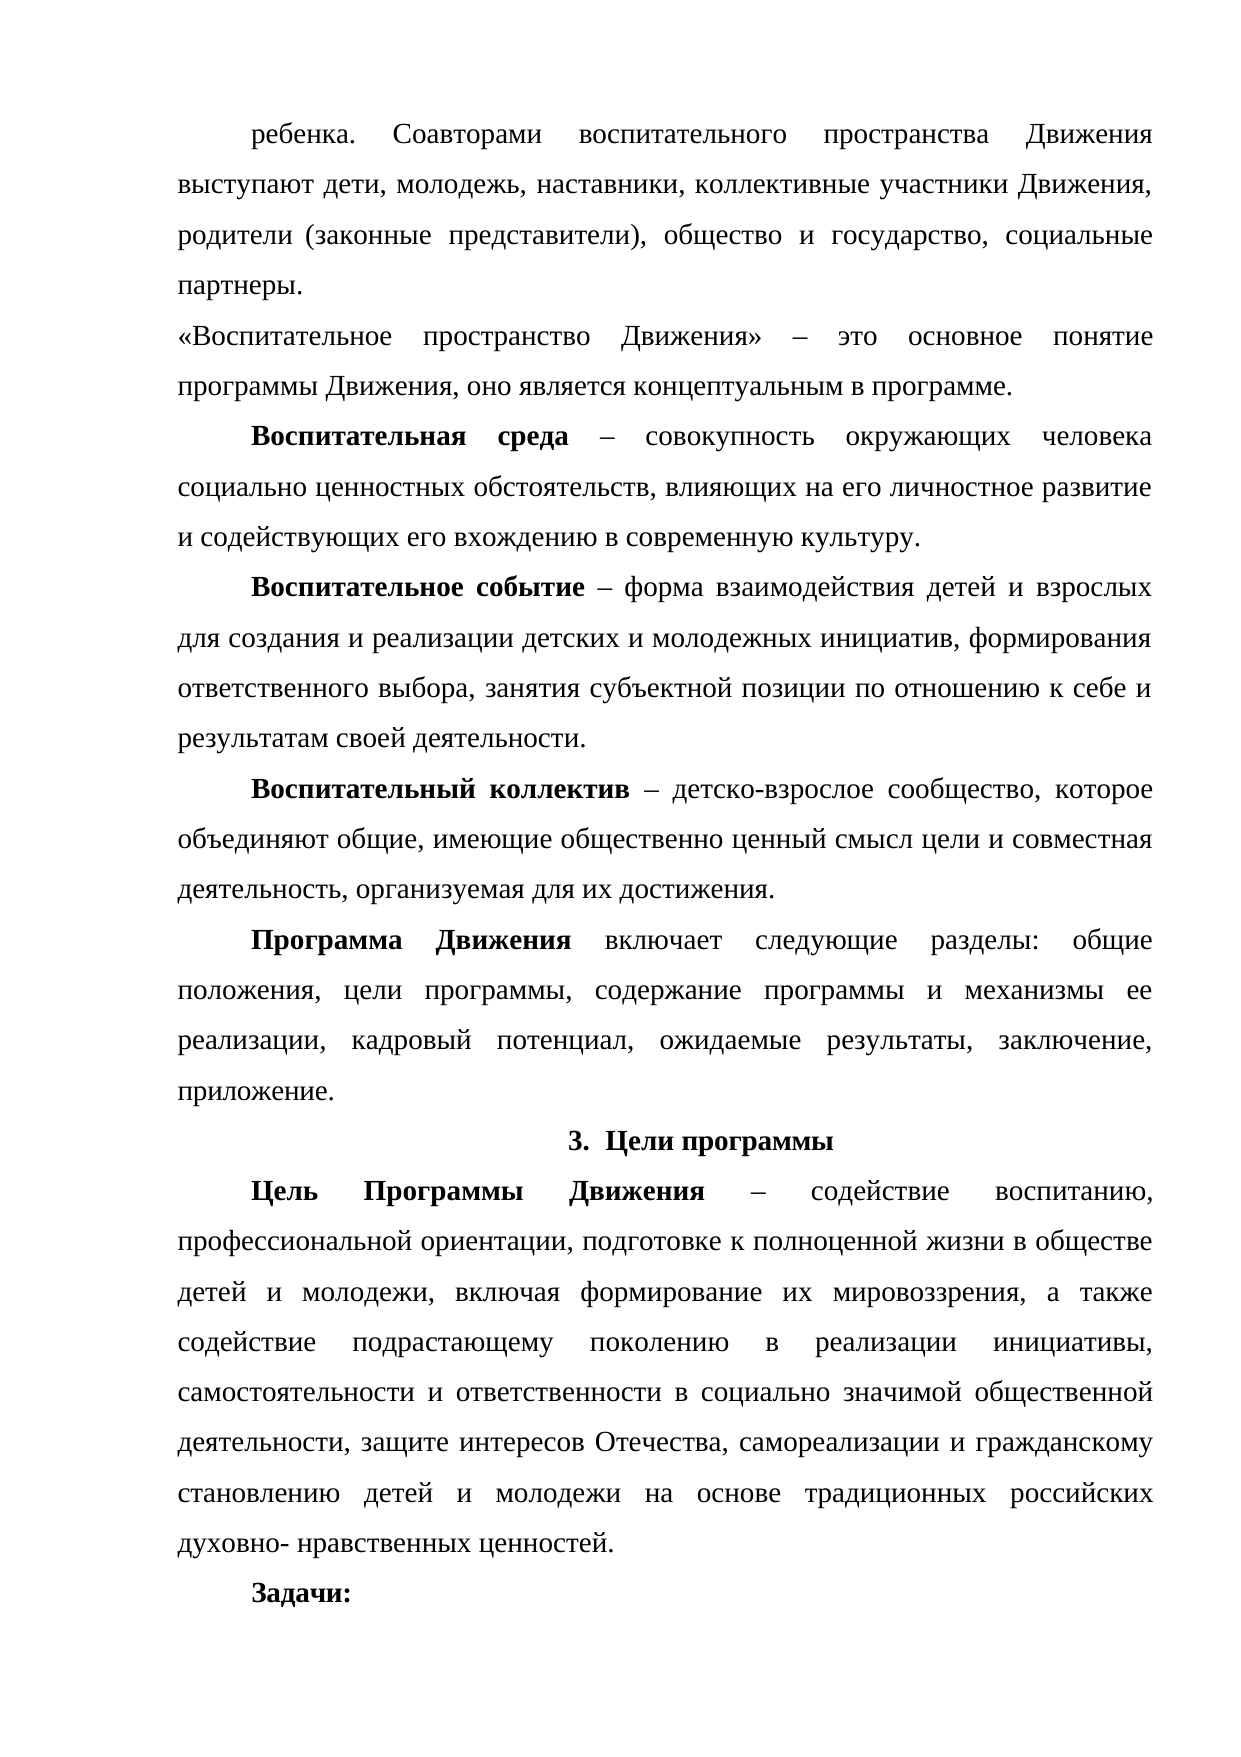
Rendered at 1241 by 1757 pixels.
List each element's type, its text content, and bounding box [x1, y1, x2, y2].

list Цели программы [568, 1123, 1166, 1157]
text Программа Движения включает следующие разделы: общие положения, цели программы, содержание программы и механизмы ее реализации, кадровый потенциал, ожидаемые результаты, заключение, приложение. [177, 922, 1153, 1106]
text Воспитательное событие – форма взаимодействия детей и взрослых для создания и реализации детских и молодежных инициатив, формирования ответственного выбора, занятия субъектной позиции по отношению к себе и результатам своей деятельности. [177, 569, 1153, 754]
text ребенка. Соавторами воспитательного пространства Движения выступают дети, молодежь, наставники, коллективные участники Движения, родители (законные представители), общество и государство, социальные партнеры. [177, 116, 1153, 301]
text Цель Программы Движения – содействие воспитанию, профессиональной ориентации, подготовке к полноценной жизни в обществе детей и молодежи, включая формирование их мировоззрения, а также содействие подрастающему поколению в реализации инициативы, самостоятельности и ответственности в социально значимой общественной деятельности, защите интересов Отечества, самореализации и гражданскому становлению детей и молодежи на основе традиционных российских духовно- нравственных ценностей. [177, 1173, 1154, 1559]
text Воспитательный коллектив – детско-взрослое сообщество, которое объединяют общие, имеющие общественно ценный смысл цели и совместная деятельность, организуемая для их достижения. [177, 771, 1153, 905]
text «Воспитательное пространство Движения» – это основное понятие программы Движения, оно является концептуальным в программе. [177, 318, 1153, 401]
text Воспитательная среда – совокупность окружающих человека социально ценностных обстоятельств, влияющих на его личностное развитие и содействующих его вхождению в современную культуру. [177, 418, 1153, 552]
text Задачи: [251, 1576, 1166, 1609]
